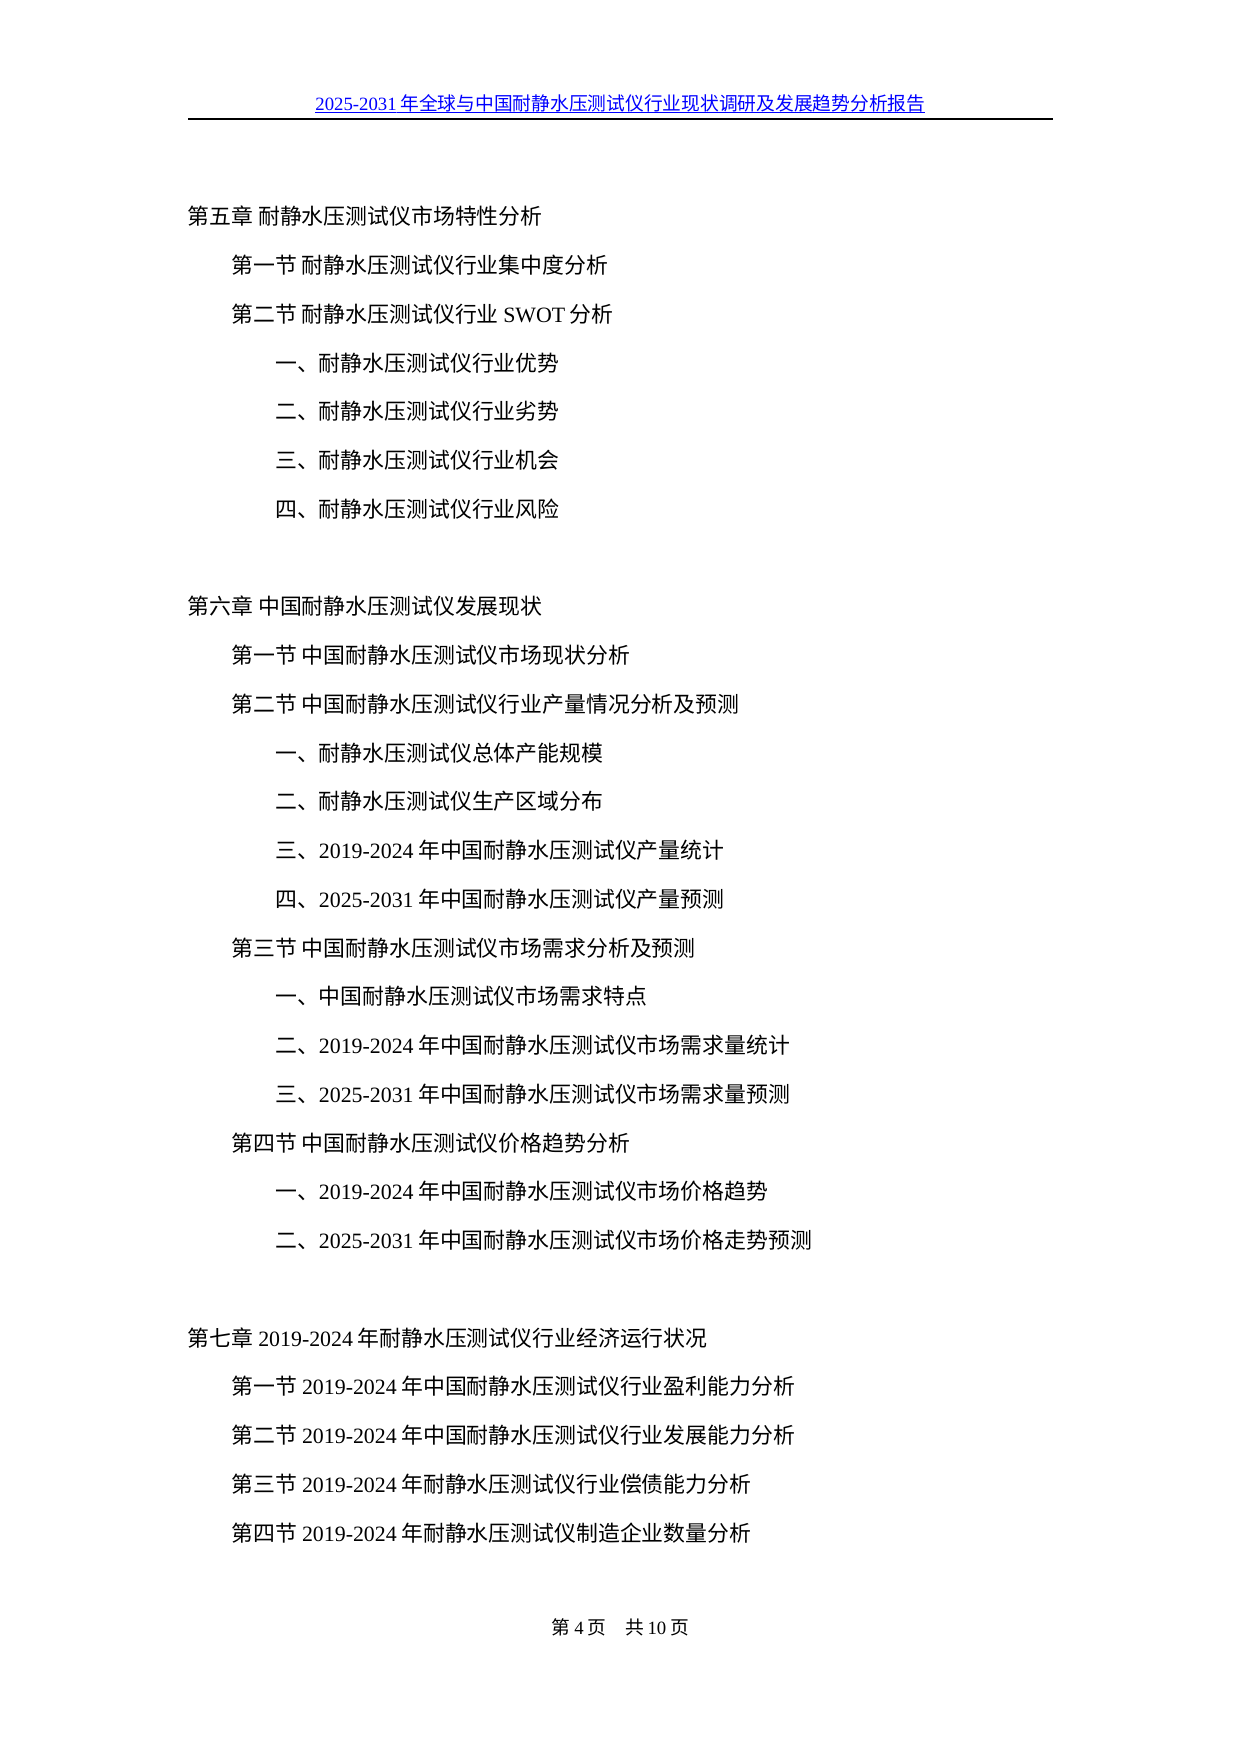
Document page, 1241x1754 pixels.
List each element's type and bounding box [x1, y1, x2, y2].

text [187, 150, 1053, 1548]
